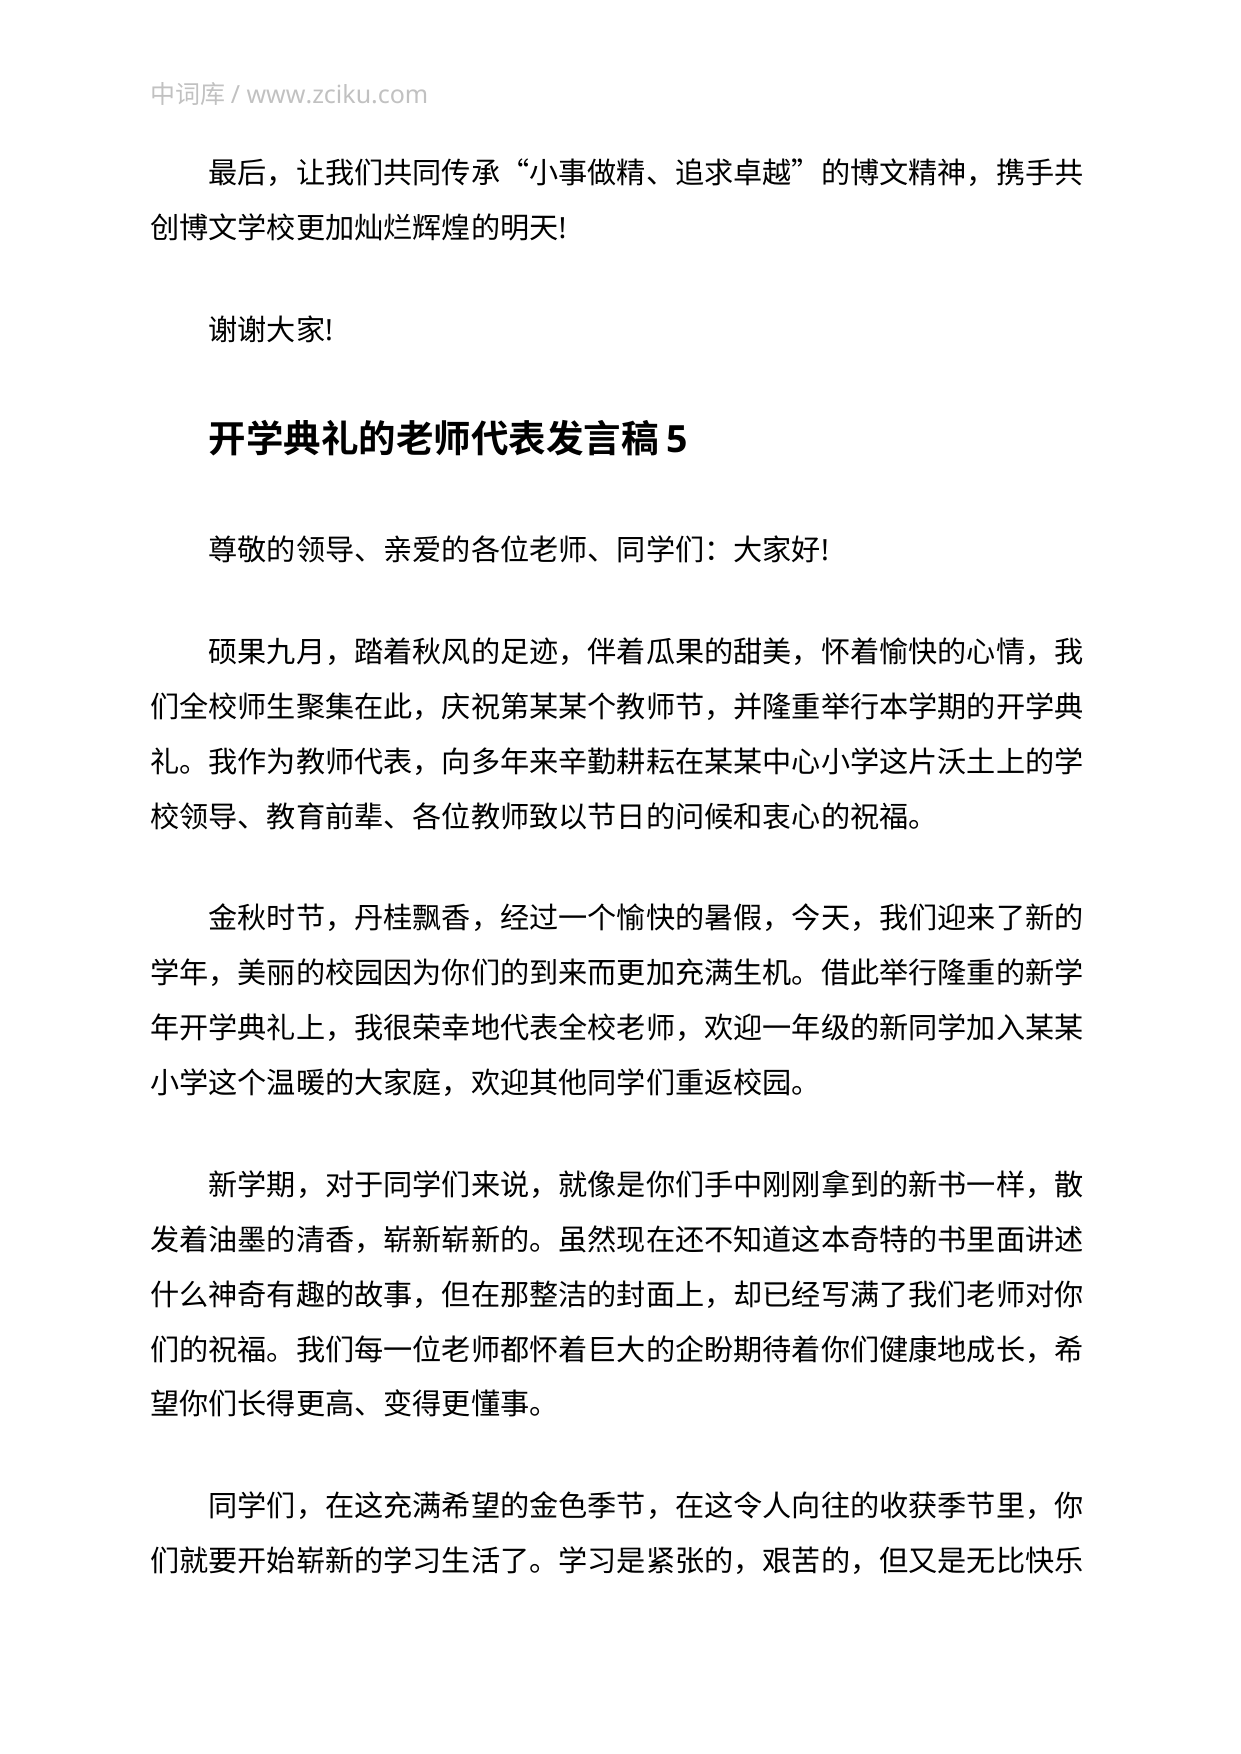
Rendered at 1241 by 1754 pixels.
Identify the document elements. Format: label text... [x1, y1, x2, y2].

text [150, 1483, 1090, 1580]
text 金秋时节，丹桂飘香，经过一个愉快的暑假，今天，我们迎来了新的学年，美丽的校园因为你们的到来而更加充满生机。借此举行隆重的新学年开学典礼上，我很荣幸地代表全校老师，欢迎一年级的新同学加入某某小学这个温暖的大家庭，欢迎其他同学们重返校园。 [150, 895, 1090, 1102]
text 开学典礼的老师代表发言稿5 [150, 409, 1090, 463]
text 谢谢大家! [150, 307, 1090, 349]
text 新学期，对于同学们来说，就像是你们手中刚刚拿到的新书一样，散发着油墨的清香，崭新崭新的。虽然现在还不知道这本奇特的书里面讲述什么神奇有趣的故事，但在那整洁的封面上，却已经写满了我们老师对你们的祝福。我们每一位老师都怀着巨大的企盼期待着你们健康地成长，希望你们长得更高、变得更懂事。 [150, 1161, 1090, 1423]
text 硕果九月，踏着秋风的足迹，伴着瓜果的甜美，怀着愉快的心情，我们全校师生聚集在此，庆祝第某某个教师节，并隆重举行本学期的开学典礼。我作为教师代表，向多年来辛勤耕耘在某某中心小学这片沃土上的学校领导、教育前辈、各位教师致以节日的问候和衷心的祝福。 [150, 628, 1090, 835]
text 最后，让我们共同传承“小事做精、追求卓越”的博文精神，携手共创博文学校更加灿烂辉煌的明天! [150, 150, 1090, 247]
text 尊敬的领导、亲爱的各位老师、同学们：大家好! [150, 526, 1090, 569]
